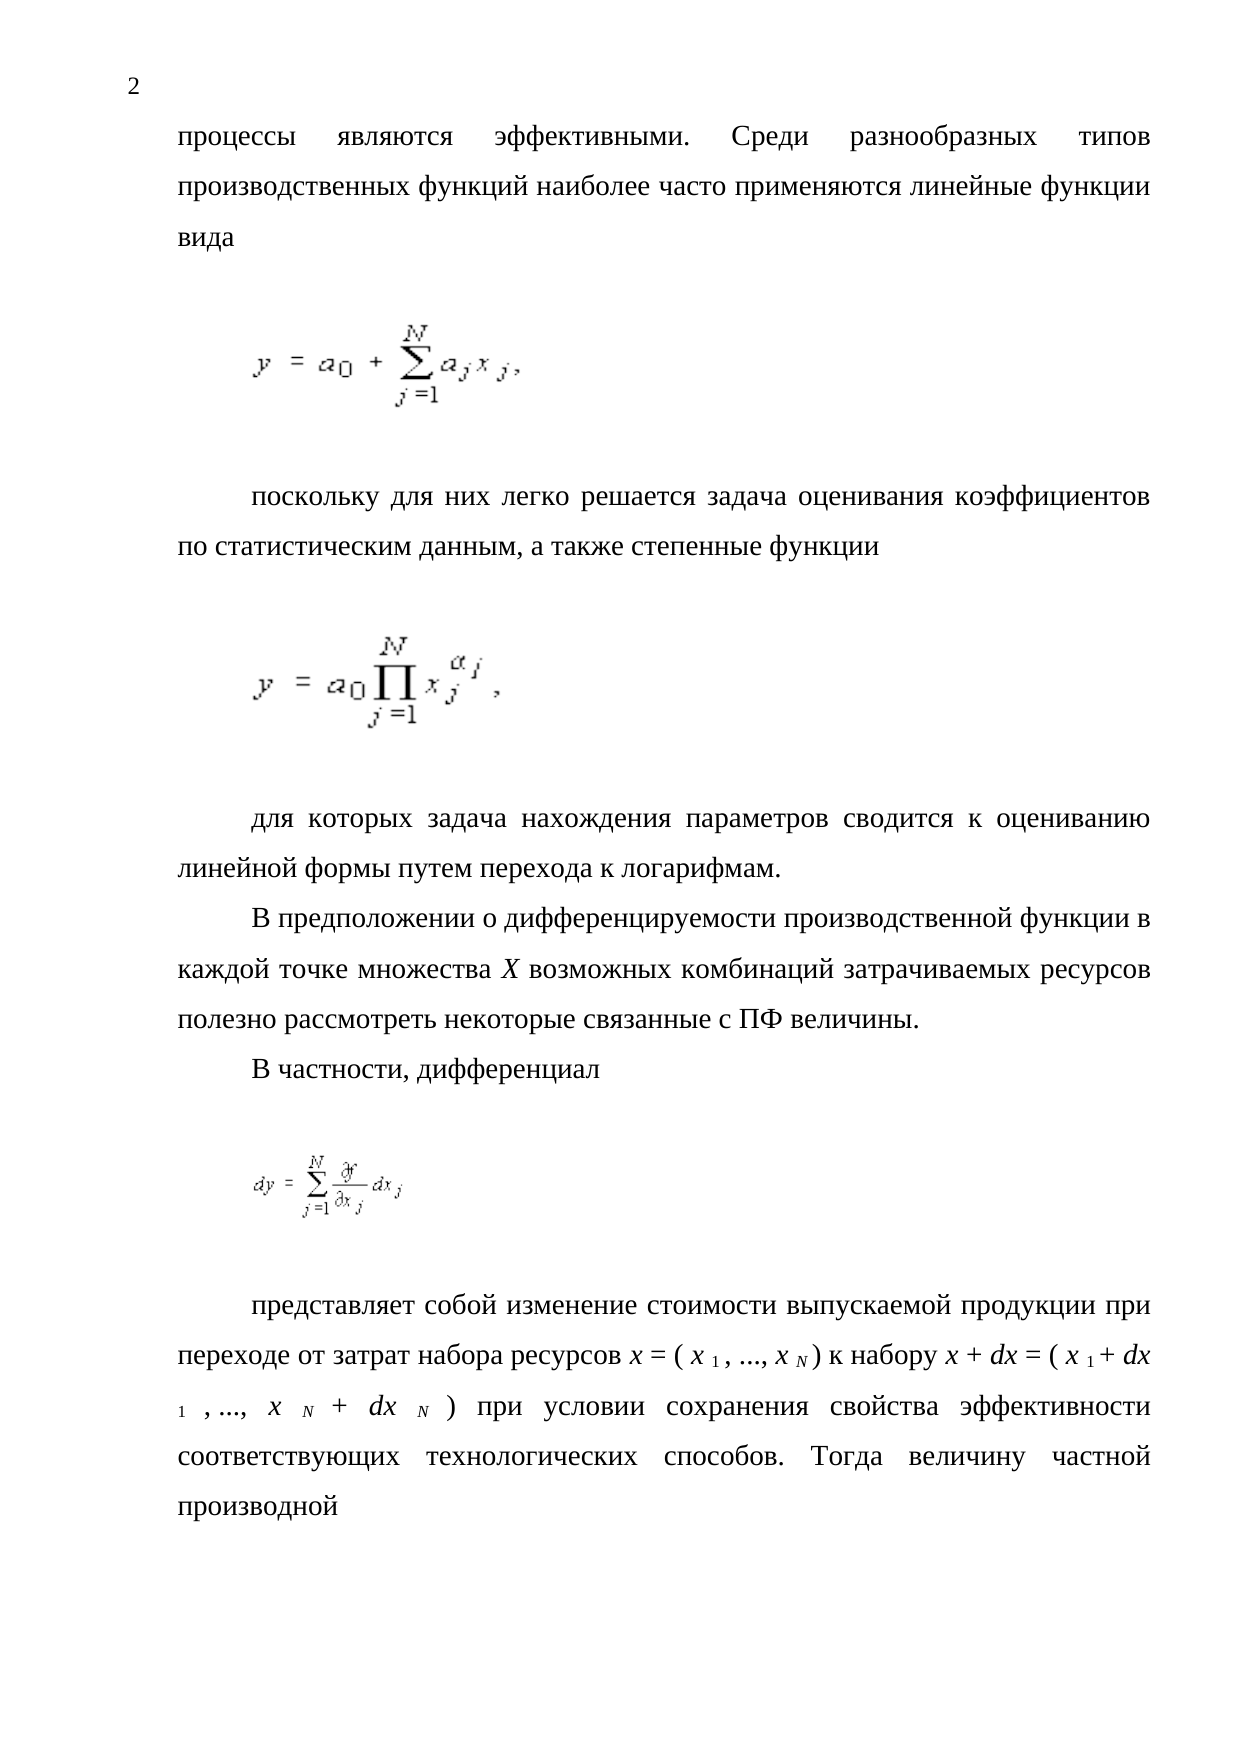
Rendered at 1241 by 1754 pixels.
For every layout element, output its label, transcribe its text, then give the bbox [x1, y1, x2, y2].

picture [251, 628, 512, 736]
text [177, 118, 1152, 252]
text для которых задача нахождения параметров сводится к оцениванию линейной формы путем перехода к логарифмам. [177, 800, 1152, 884]
picture [251, 319, 533, 414]
picture [251, 1151, 412, 1223]
text представляет собой изменение стоимости выпускаемой продукции при переходе от затрат набора ресурсов x = ( x 1 , ..., x N ) к набору x + dx = ( x 1 + dx 1 , ..., x N + dx N ) при условии сохранения свойства эффективности соответствующих технологических способов. Тогда величину частной производной [177, 1287, 1152, 1522]
text поскольку для них легко решается задача оценивания коэффициентов по статистическим данным, а также степенные функции [177, 478, 1152, 562]
text В частности, дифференциал [177, 1051, 1152, 1085]
text В предположении о дифференцируемости производственной функции в каждой точке множества X возможных комбинаций затрачиваемых ресурсов полезно рассмотреть некоторые связанные с ПФ величины. [177, 901, 1152, 1035]
